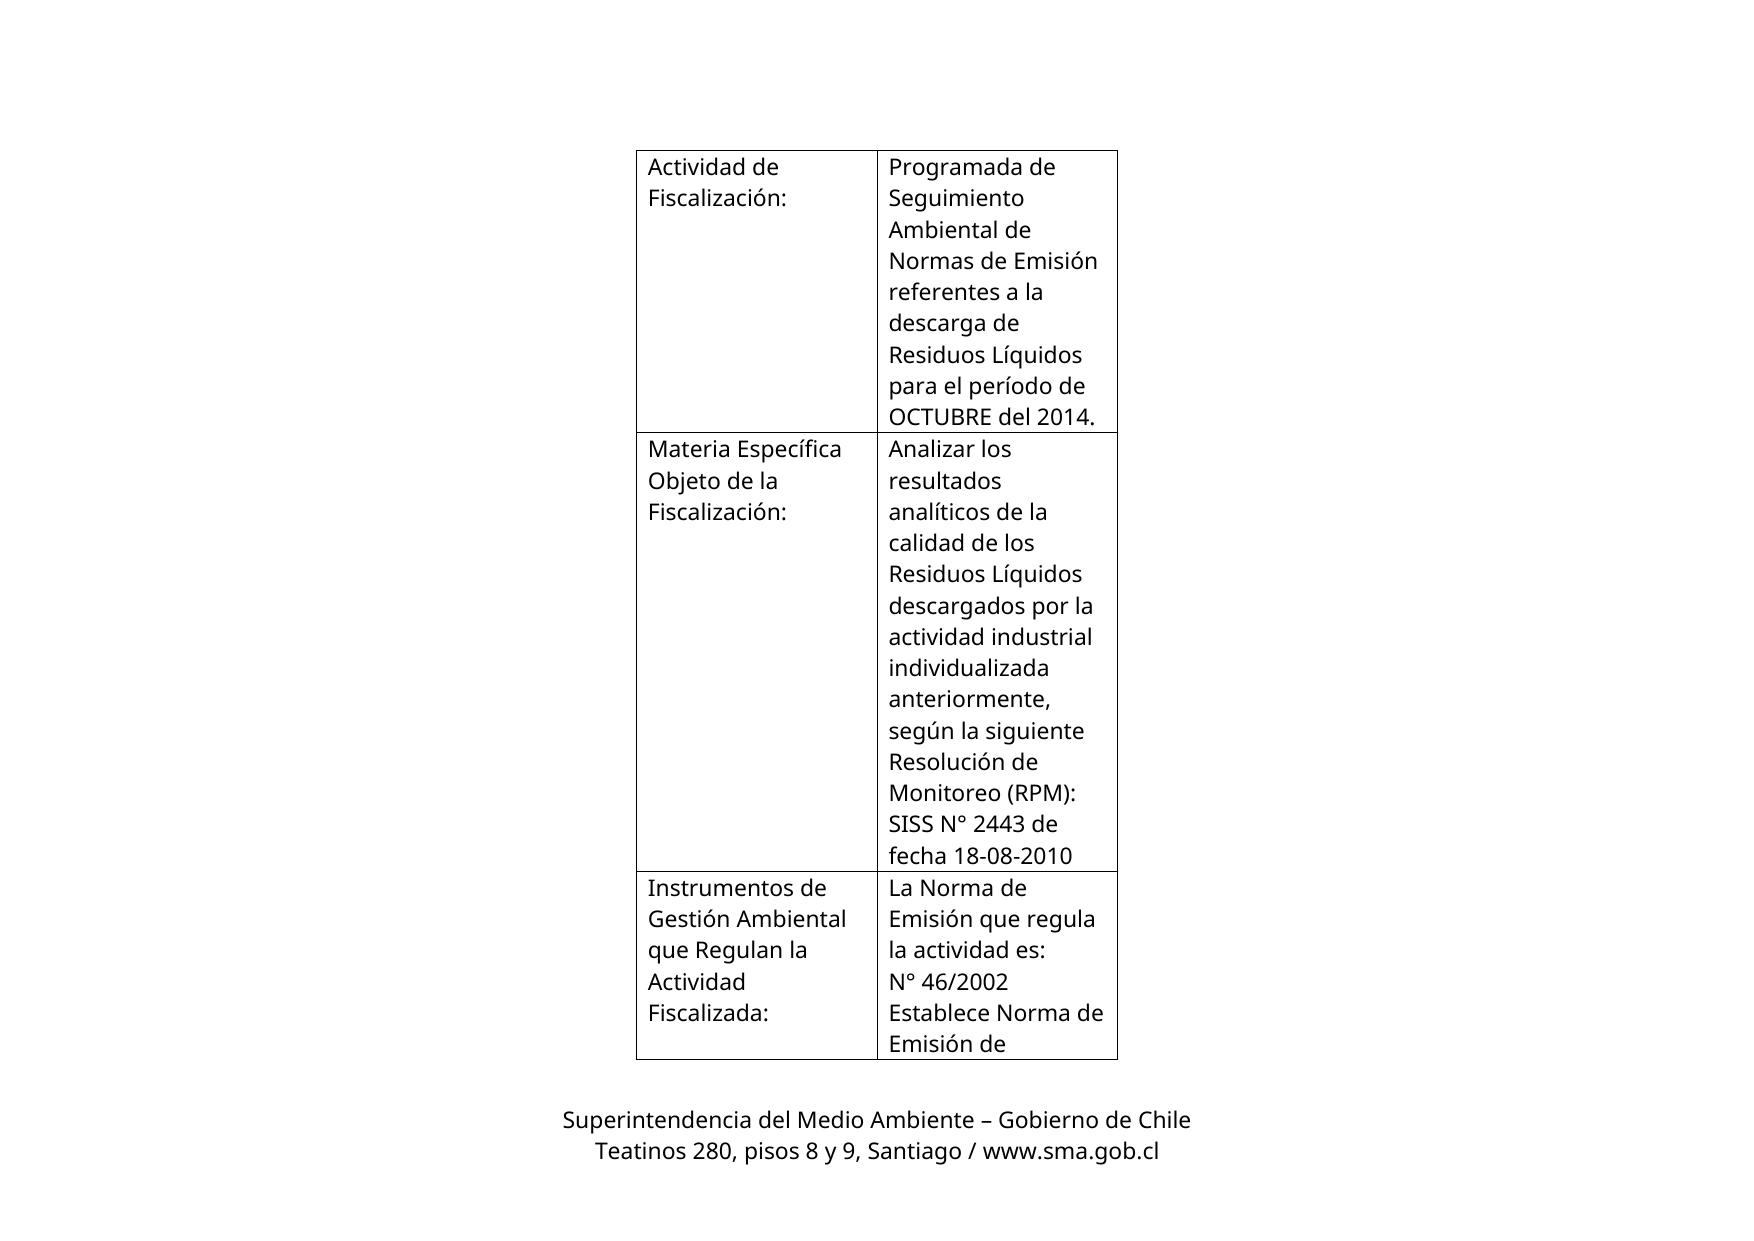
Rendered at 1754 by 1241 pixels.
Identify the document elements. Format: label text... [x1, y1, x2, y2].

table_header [878, 151, 1117, 432]
table_cell Materia Específica Objeto de la Fiscalización: [637, 433, 877, 871]
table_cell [878, 872, 1117, 1059]
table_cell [637, 872, 877, 1059]
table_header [637, 151, 877, 432]
table_cell Analizar los resultados analíticos de la calidad de los Residuos Líquidos descargados por la actividad industrial individualizada anteriormente, según la siguiente Resolución de Monitoreo (RPM): SISS N° 2443 de fecha 18-08-2010 [878, 433, 1117, 871]
